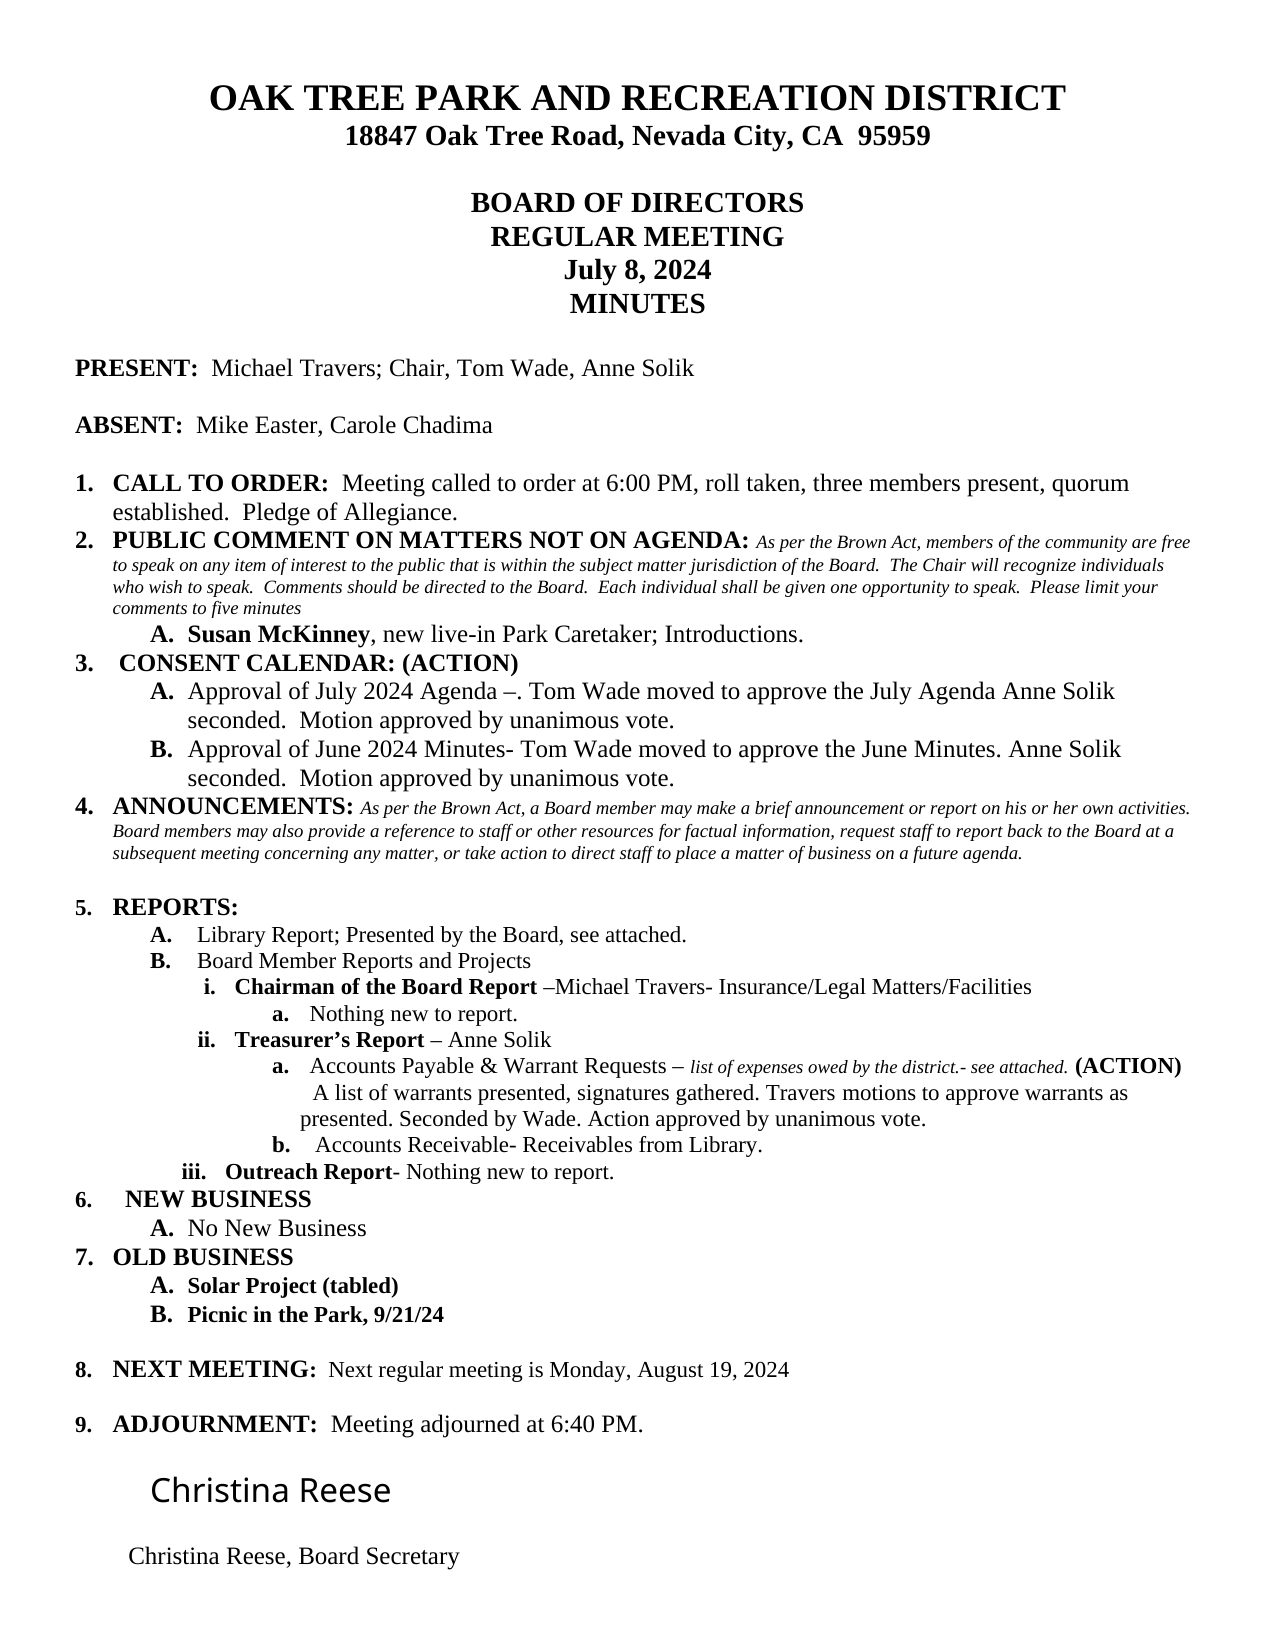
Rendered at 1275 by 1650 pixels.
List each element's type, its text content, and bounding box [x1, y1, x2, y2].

text OAK TREE PARK AND RECREATION DISTRICT [75, 75, 1200, 118]
list Accounts Payable & Warrant Requests – list of expenses owed by the district.- see attached. (ACTION) [272, 1052, 1200, 1079]
list NEXT MEETING: Next regular meeting is Monday, August 19, 2024 [75, 1354, 1200, 1383]
list Nothing new to report. [272, 1000, 1200, 1026]
list Treasurer’s Report – Anne Solik [216, 1026, 1200, 1052]
list CONSENT CALENDAR: (ACTION) [75, 648, 1200, 676]
list Solar Project (tabled) [150, 1271, 1200, 1299]
text MINUTES [75, 286, 1200, 319]
list Outreach Report- Nothing new to report. [206, 1158, 1200, 1184]
text BOARD OF DIRECTORS [75, 185, 1200, 219]
list NEW BUSINESS [75, 1184, 1200, 1213]
list Board Member Reports and Projects [150, 947, 1200, 973]
text July 8, 2024 [75, 252, 1200, 286]
list Library Report; Presented by the Board, see attached. [150, 921, 1200, 947]
text REGULAR MEETING [75, 219, 1200, 252]
list ANNOUNCEMENTS: As per the Brown Act, a Board member may make a brief announcement or report on his or her own activities. Board members may also provide a reference to staff or other resources for factual information, request staff to report back to the Board at a subsequent meeting concerning any matter, or take action to direct staff to place a matter of business on a future agenda. [75, 791, 1200, 863]
list No New Business [150, 1213, 1200, 1242]
list ADJOURNMENT: Meeting adjourned at 6:40 PM. [75, 1409, 1200, 1438]
text Christina Reese [75, 1467, 1200, 1512]
list Approval of June 2024 Minutes- Tom Wade moved to approve the June Minutes. Anne Solik seconded. Motion approved by unanimous vote. [150, 734, 1200, 791]
list A list of warrants presented, signatures gathered. Travers motions to approve warrants as presented. Seconded by Wade. Action approved by unanimous vote. [300, 1079, 1200, 1132]
list Susan McKinney, new live-in Park Caretaker; Introductions. [150, 619, 1200, 648]
list Picnic in the Park, 9/21/24 [150, 1299, 1200, 1328]
list PUBLIC COMMENT ON MATTERS NOT ON AGENDA: As per the Brown Act, members of the community are free to speak on any item of interest to the public that is within the subject matter jurisdiction of the Board. The Chair will recognize individuals who wish to speak. Comments should be directed to the Board. Each individual shall be given one opportunity to speak. Please limit your comments to five minutes [75, 525, 1200, 619]
list OLD BUSINESS [75, 1242, 1200, 1271]
text 18847 Oak Tree Road, Nevada City, CA 95959 [75, 118, 1200, 152]
text Christina Reese, Board Secretary [122, 1541, 1113, 1570]
text ABSENT: Mike Easter, Carole Chadima [75, 410, 1200, 439]
list Approval of July 2024 Agenda –. Tom Wade moved to approve the July Agenda Anne Solik seconded. Motion approved by unanimous vote. [150, 676, 1200, 734]
list Chairman of the Board Report –Michael Travers- Insurance/Legal Matters/Facilities [216, 973, 1200, 1000]
text PRESENT: Michael Travers; Chair, Tom Wade, Anne Solik [75, 353, 1200, 382]
list CALL TO ORDER: Meeting called to order at 6:00 PM, roll taken, three members present, quorum established. Pledge of Allegiance. [75, 468, 1200, 525]
list REPORTS: [75, 892, 1200, 921]
list Accounts Receivable- Receivables from Library. [272, 1132, 1200, 1158]
